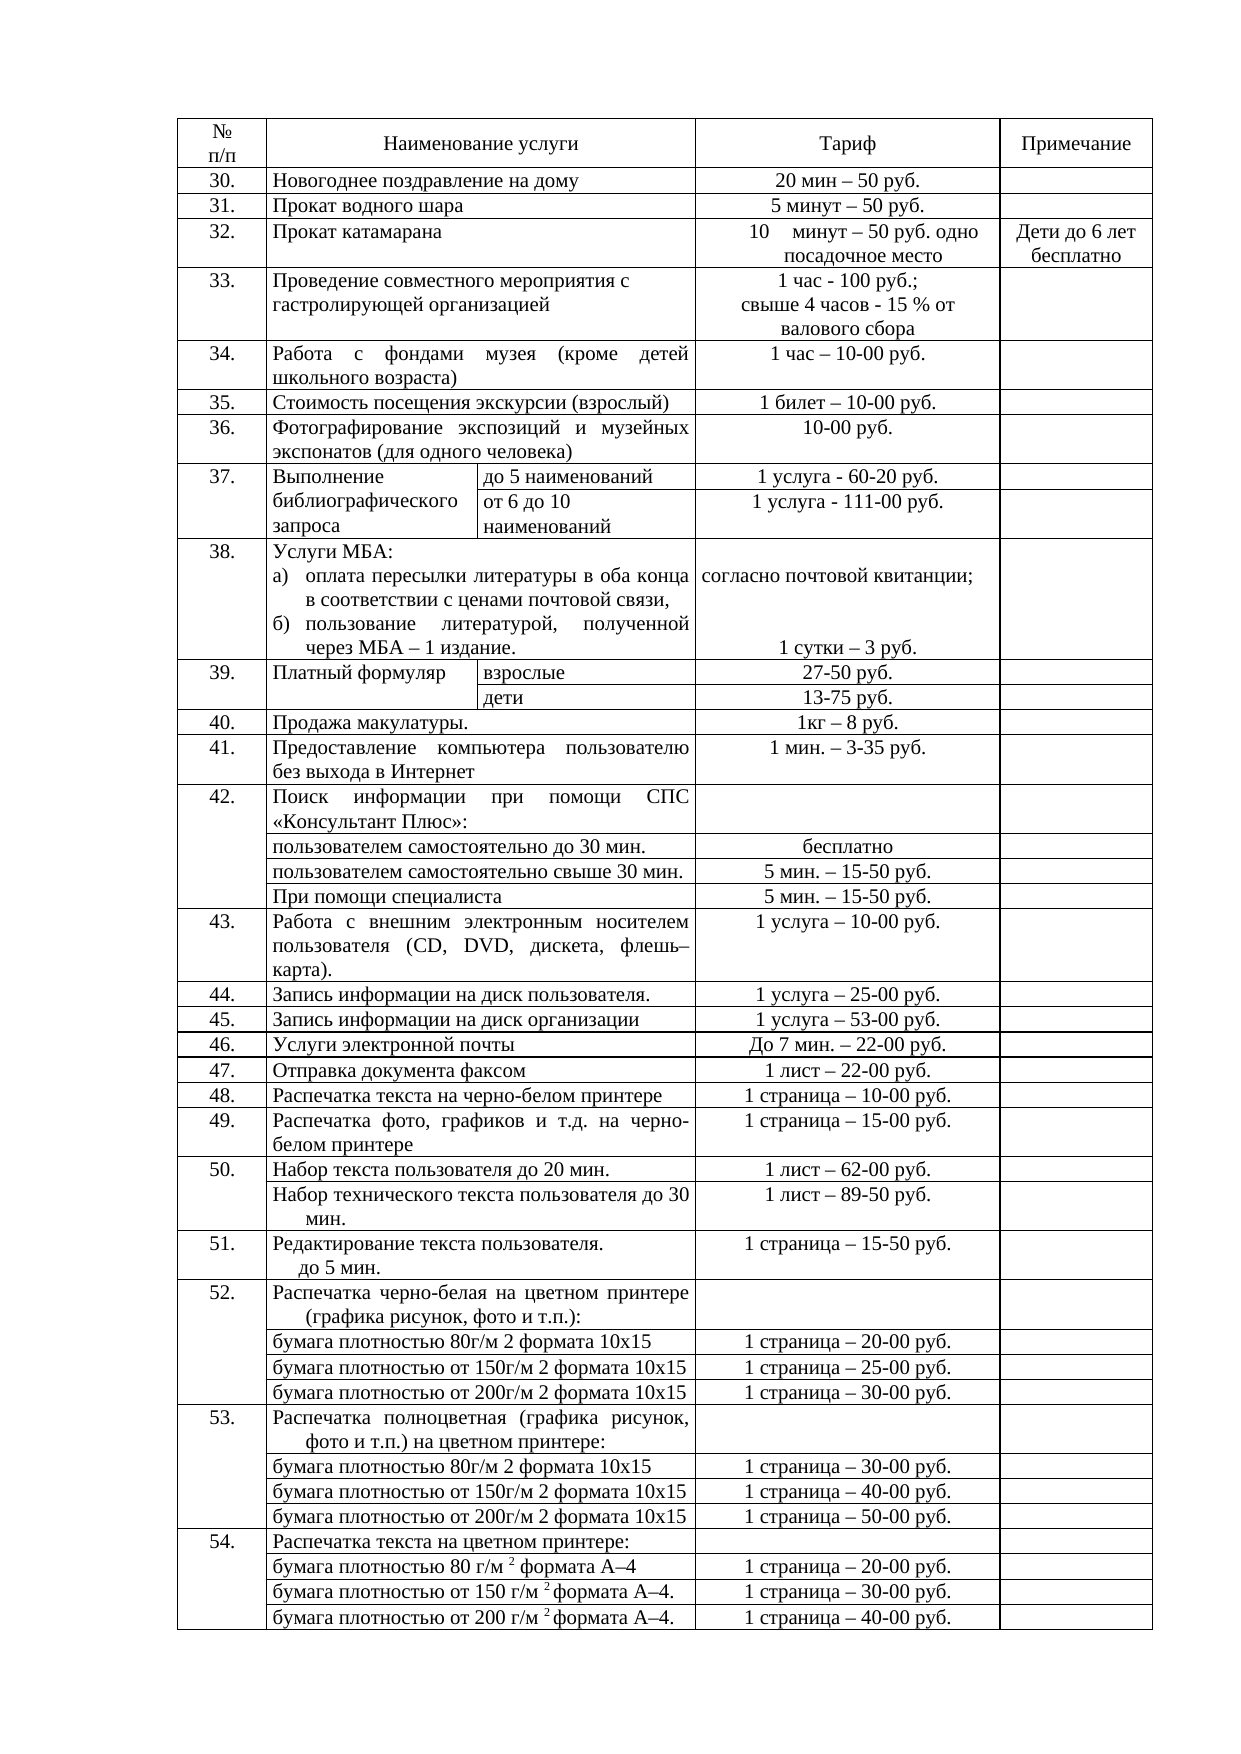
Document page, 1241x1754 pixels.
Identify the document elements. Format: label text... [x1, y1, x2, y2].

table_cell [1001, 785, 1152, 833]
table_cell Работа с фондами музея (кроме детей школьного возраста) [267, 341, 695, 389]
table_cell 5 мин. – 15-50 руб. [696, 859, 999, 883]
table_cell 10-00 руб. [696, 415, 999, 463]
table_cell Запись информации на диск организации [267, 1007, 695, 1031]
table_cell Услуги МБА: а) оплата пересылки литературы в оба конца в соответствии с ценами почтовой связи, б) пользование литературой, полученной через МБА – 1 издание. [267, 539, 695, 659]
table_cell [1001, 1580, 1152, 1603]
table_cell бумага плотностью от 200 г/м 2 формата А–4. [267, 1605, 695, 1629]
table_cell 1 лист – 89-50 руб. [696, 1182, 999, 1230]
table_cell [1001, 735, 1152, 783]
table_cell 1 страница – 20-00 руб. [696, 1330, 999, 1353]
table_cell Фотографирование экспозиций и музейных экспонатов (для одного человека) [267, 415, 695, 463]
table_cell пользователем самостоятельно до 30 мин. [267, 834, 695, 858]
table_header Наименование услуги [267, 119, 695, 167]
table_cell 1 услуга – 10-00 руб. [696, 909, 999, 981]
table_cell [1001, 341, 1152, 389]
table_cell [1001, 1529, 1152, 1553]
table_cell 5 минут – 50 руб. [696, 194, 999, 217]
table_cell [1001, 1405, 1152, 1453]
table_cell [1001, 1355, 1152, 1379]
table_cell 5 мин. – 15-50 руб. [696, 884, 999, 908]
table_cell [1001, 194, 1152, 217]
table_cell бумага плотностью 80г/м 2 формата 10х15 [267, 1454, 695, 1478]
table_cell бумага плотностью от 150г/м 2 формата 10х15 [267, 1355, 695, 1379]
table_cell 1 услуга – 25-00 руб. [696, 982, 999, 1006]
table_cell Набор текста пользователя до 20 мин. [267, 1157, 695, 1181]
table_cell от 6 до 10 наименований [478, 490, 695, 538]
table_cell 1 страница – 10-00 руб. [696, 1083, 999, 1107]
table_cell [1001, 168, 1152, 192]
table_cell Распечатка фото, графиков и т.д. на черно-белом принтере [267, 1108, 695, 1156]
table_cell 27-50 руб. [696, 660, 999, 684]
table_cell 45. [178, 1007, 266, 1031]
table_cell Продажа макулатуры. [267, 710, 695, 734]
table_cell 1 услуга - 111-00 руб. [696, 490, 999, 538]
table_cell [1001, 1380, 1152, 1404]
table_cell [1001, 1108, 1152, 1156]
table_cell [1001, 1280, 1152, 1328]
table_cell 30. [178, 168, 266, 192]
table_cell 32. [178, 219, 266, 267]
table_cell взрослые [478, 660, 695, 684]
table_cell [1001, 834, 1152, 858]
table_cell 13-75 руб. [696, 685, 999, 709]
table_cell [1001, 1605, 1152, 1629]
table_cell [1001, 1007, 1152, 1031]
table_cell [1001, 539, 1152, 659]
table_cell 43. [178, 909, 266, 981]
table_cell [1001, 415, 1152, 463]
table_cell 33. [178, 268, 266, 340]
table_cell 1 мин. – 3-35 руб. [696, 735, 999, 783]
table_cell согласно почтовой квитанции; 1 сутки – 3 руб. [696, 539, 999, 659]
table_cell Запись информации на диск пользователя. [267, 982, 695, 1006]
table_cell Услуги электронной почты [267, 1033, 695, 1056]
table_cell 39. [178, 660, 266, 709]
table_cell [1001, 982, 1152, 1006]
table_cell 1 страница – 40-00 руб. [696, 1479, 999, 1503]
table_header Тариф [696, 119, 999, 167]
table_cell 52. [178, 1280, 266, 1404]
table_cell 1 услуга – 53-00 руб. [696, 1007, 999, 1031]
table_cell Проведение совместного мероприятия с гастролирующей организацией [267, 268, 695, 340]
table_cell 1 страница – 30-00 руб. [696, 1380, 999, 1404]
table_cell 38. [178, 539, 266, 659]
table_cell [696, 1280, 999, 1328]
table_cell Распечатка текста на черно-белом принтере [267, 1083, 695, 1107]
table_cell Стоимость посещения экскурсии (взрослый) [267, 390, 695, 414]
table_cell [1001, 660, 1152, 684]
table_cell [1001, 1182, 1152, 1230]
table_cell Редактирование текста пользователя. до 5 мин. [267, 1231, 695, 1279]
table_cell 1 услуга - 60-20 руб. [696, 464, 999, 488]
table_cell Набор технического текста пользователя до 30 мин. [267, 1182, 695, 1230]
table_cell 41. [178, 735, 266, 783]
table_cell [1001, 1454, 1152, 1478]
table_cell [1001, 685, 1152, 709]
table_cell бумага плотностью от 150 г/м 2 формата А–4. [267, 1580, 695, 1603]
table_cell 1 страница – 30-00 руб. [696, 1454, 999, 1478]
table_cell Распечатка текста на цветном принтере: [267, 1529, 695, 1553]
table_cell 44. [178, 982, 266, 1006]
table_cell 40. [178, 710, 266, 734]
table_cell до 5 наименований [478, 464, 695, 488]
table_cell Дети до 6 лет бесплатно [1001, 219, 1152, 267]
table_cell [1001, 1554, 1152, 1578]
table_cell 1 час – 10-00 руб. [696, 341, 999, 389]
table_cell [1001, 710, 1152, 734]
table_cell Распечатка черно-белая на цветном принтере (графика рисунок, фото и т.п.): [267, 1280, 695, 1328]
table_cell [1001, 490, 1152, 538]
table_cell 51. [178, 1231, 266, 1279]
table_cell 1 лист – 62-00 руб. [696, 1157, 999, 1181]
table_cell Платный формуляр [267, 660, 477, 709]
table_cell 48. [178, 1083, 266, 1107]
table_cell [1001, 1058, 1152, 1082]
table_cell бумага плотностью от 150г/м 2 формата 10х15 [267, 1479, 695, 1503]
table_cell [1001, 464, 1152, 488]
table_cell Прокат катамарана [267, 219, 695, 267]
table_header Примечание [1001, 119, 1152, 167]
table_cell 1 страница – 20-00 руб. [696, 1554, 999, 1578]
table_cell минут – 50 руб. одно посадочное место [696, 219, 999, 267]
table_cell Работа с внешним электронным носителем пользователя (CD, DVD, дискета, флешь–карта). [267, 909, 695, 981]
table_cell 37. [178, 464, 266, 538]
table_cell [1001, 859, 1152, 883]
table_cell 53. [178, 1405, 266, 1528]
table_cell 1 страница – 15-00 руб. [696, 1108, 999, 1156]
table_cell [1001, 1330, 1152, 1353]
table_cell Выполнение библиографического запроса [267, 464, 477, 538]
table_cell 1 билет – 10-00 руб. [696, 390, 999, 414]
table_cell [1001, 390, 1152, 414]
table_cell 35. [178, 390, 266, 414]
table_cell [1001, 1231, 1152, 1279]
table_cell [1001, 909, 1152, 981]
table_cell 31. [178, 194, 266, 217]
table_cell [1001, 1504, 1152, 1528]
table_cell Поиск информации при помощи СПС «Консультант Плюс»: [267, 785, 695, 833]
table_cell 1 страница – 30-00 руб. [696, 1580, 999, 1603]
table_cell [1001, 1083, 1152, 1107]
table_cell 1 страница – 40-00 руб. [696, 1605, 999, 1629]
table_cell Новогоднее поздравление на дому [267, 168, 695, 192]
table_cell [1001, 1479, 1152, 1503]
table_cell При помощи специалиста [267, 884, 695, 908]
table_cell 54. [178, 1529, 266, 1629]
table_cell [696, 785, 999, 833]
table_cell 20 мин – 50 руб. [696, 168, 999, 192]
table_cell дети [478, 685, 695, 709]
table_cell [696, 1405, 999, 1453]
table_cell 1 страница – 50-00 руб. [696, 1504, 999, 1528]
table_cell 1 час - 100 руб.; свыше 4 часов - 15 % от валового сбора [696, 268, 999, 340]
table_cell [696, 1529, 999, 1553]
table_cell 1кг – 8 руб. [696, 710, 999, 734]
table_cell 42. [178, 785, 266, 908]
table_cell бумага плотностью 80 г/м 2 формата А–4 [267, 1554, 695, 1578]
table_cell 50. [178, 1157, 266, 1230]
table_cell 47. [178, 1058, 266, 1082]
table_cell Распечатка полноцветная (графика рисунок, фото и т.п.) на цветном принтере: [267, 1405, 695, 1453]
table_cell 49. [178, 1108, 266, 1156]
table_cell бесплатно [696, 834, 999, 858]
table_cell бумага плотностью от 200г/м 2 формата 10х15 [267, 1504, 695, 1528]
table_cell 36. [178, 415, 266, 463]
table_cell До 7 мин. – 22-00 руб. [696, 1033, 999, 1056]
table_cell Отправка документа факсом [267, 1058, 695, 1082]
table_cell Прокат водного шара [267, 194, 695, 217]
table_cell бумага плотностью от 200г/м 2 формата 10х15 [267, 1380, 695, 1404]
table_cell 1 лист – 22-00 руб. [696, 1058, 999, 1082]
table_cell пользователем самостоятельно свыше 30 мин. [267, 859, 695, 883]
table_cell 46. [178, 1033, 266, 1056]
table_cell [1001, 1033, 1152, 1056]
table_cell Предоставление компьютера пользователю без выхода в Интернет [267, 735, 695, 783]
table_cell [1001, 1157, 1152, 1181]
table_cell 34. [178, 341, 266, 389]
table_cell 1 страница – 25-00 руб. [696, 1355, 999, 1379]
table_cell [1001, 268, 1152, 340]
table_cell 1 страница – 15-50 руб. [696, 1231, 999, 1279]
table_header № п/п [178, 119, 266, 167]
table_cell [1001, 884, 1152, 908]
table_cell бумага плотностью 80г/м 2 формата 10х15 [267, 1330, 695, 1353]
